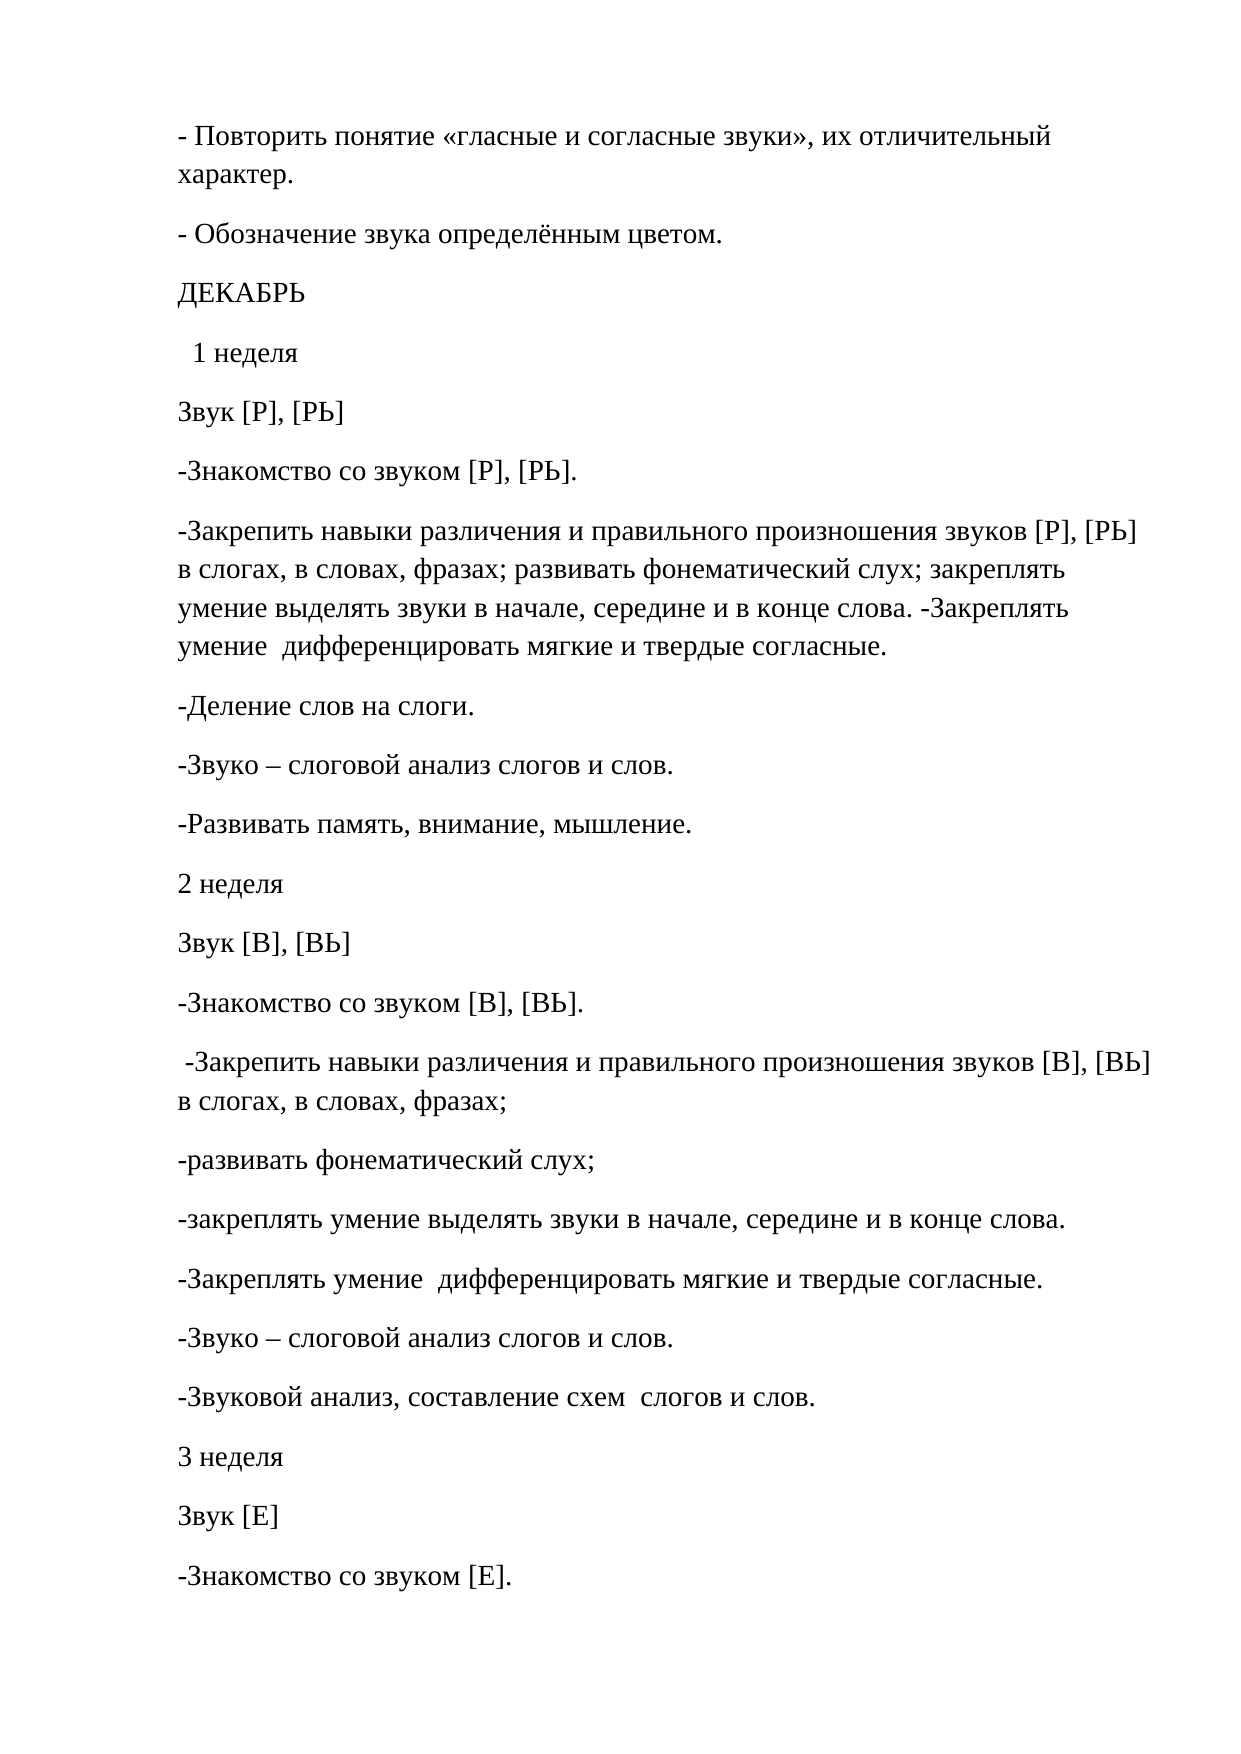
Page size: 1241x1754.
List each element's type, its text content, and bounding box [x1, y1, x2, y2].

text Звук [Р], [РЬ] [177, 394, 1152, 428]
text -Звуко – слоговой анализ слогов и слов. [177, 747, 1152, 781]
text 1 неделя [177, 335, 1152, 368]
text - Повторить понятие «гласные и согласные звуки», их отличительный характер. [177, 118, 1152, 190]
text -Развивать память, внимание, мышление. [177, 807, 1152, 840]
text -Звуко – слоговой анализ слогов и слов. [177, 1320, 1152, 1354]
text 2 неделя [177, 866, 1152, 899]
text ДЕКАБРЬ [177, 275, 1152, 309]
text Звук [В], [ВЬ] [177, 925, 1152, 959]
text 3 неделя [177, 1439, 1152, 1472]
text -Знакомство со звуком [Р], [РЬ]. [177, 453, 1152, 487]
text -Знакомство со звуком [Е]. [177, 1558, 1152, 1591]
text -Звуковой анализ, составление схем слогов и слов. [177, 1379, 1152, 1413]
text -развивать фонематический слух; [177, 1142, 1152, 1176]
text -закреплять умение выделять звуки в начале, середине и в конце слова. [177, 1201, 1152, 1235]
text -Закреплять умение дифференцировать мягкие и твердые согласные. [177, 1261, 1152, 1294]
text Звук [Е] [177, 1498, 1152, 1532]
text -Закрепить навыки различения и правильного произношения звуков [В], [ВЬ] в слогах, в словах, фразах; [177, 1044, 1152, 1116]
text -Закрепить навыки различения и правильного произношения звуков [Р], [РЬ] в слогах, в словах, фразах; развивать фонематический слух; закреплять умение выделять звуки в начале, середине и в конце слова. -Закреплять умение дифференцировать мягкие и твердые согласные. [177, 513, 1152, 662]
text - Обозначение звука определённым цветом. [177, 216, 1152, 249]
text -Знакомство со звуком [В], [ВЬ]. [177, 985, 1152, 1018]
text -Деление слов на слоги. [177, 688, 1152, 721]
